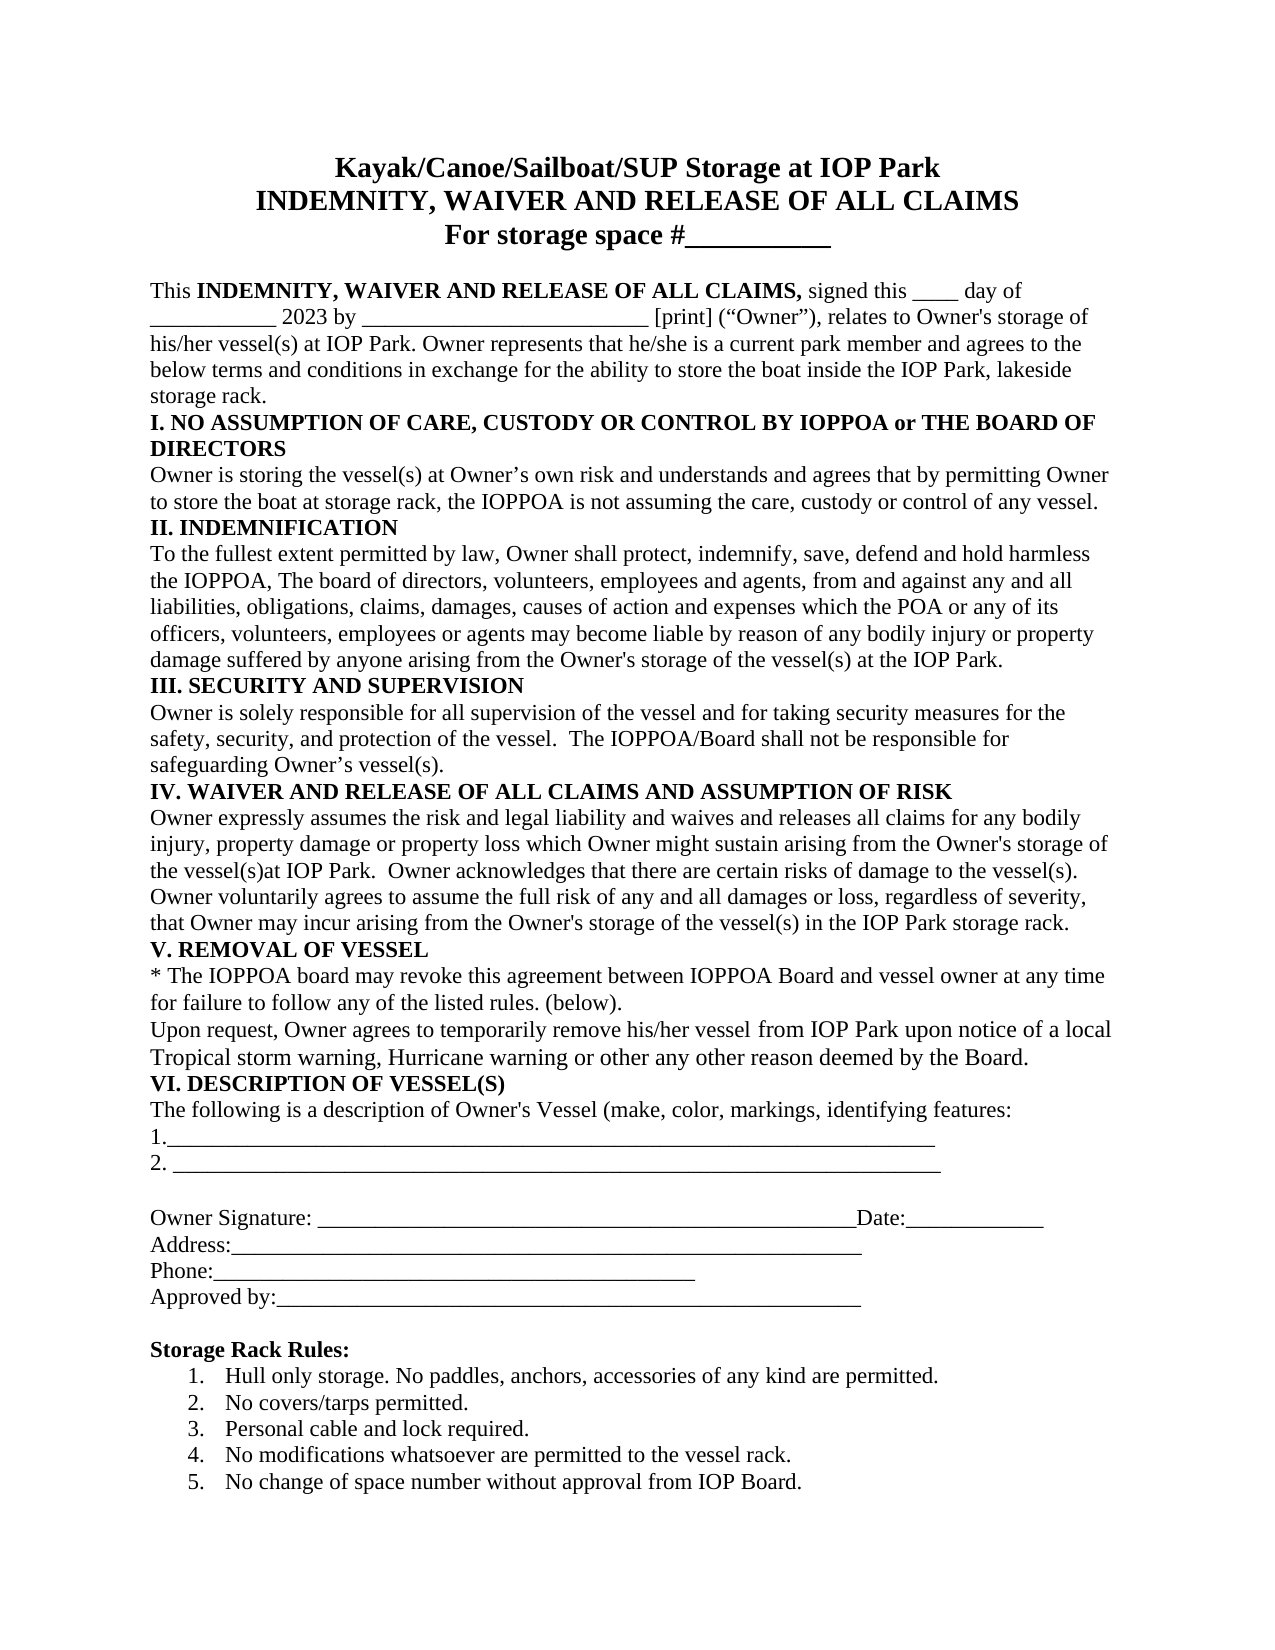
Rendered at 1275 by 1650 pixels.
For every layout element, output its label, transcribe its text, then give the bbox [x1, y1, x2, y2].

text Owner is solely responsible for all supervision of the vessel and for taking security measures for the safety, security, and protection of the vessel. The IOPPOA/Board shall not be responsible for safeguarding Owner’s vessel(s). [150, 699, 1125, 778]
text Owner expressly assumes the risk and legal liability and waives and releases all claims for any bodily injury, property damage or property loss which Owner might sustain arising from the Owner's storage of the vessel(s)at IOP Park. Owner acknowledges that there are certain risks of damage to the vessel(s). Owner voluntarily agrees to assume the full risk of any and all damages or loss, regardless of severity, that Owner may incur arising from the Owner's storage of the vessel(s) in the IOP Park storage rack. [150, 804, 1125, 936]
list No covers/tarps permitted. [187, 1389, 1125, 1415]
text For storage space #__________ [150, 217, 1125, 251]
text Storage Rack Rules: [150, 1336, 1125, 1362]
text 2. ___________________________________________________________________ [150, 1149, 1125, 1176]
text The following is a description of Owner's Vessel (make, color, markings, identifying features: 1.___________________________________________________________________ [150, 1096, 1125, 1149]
text Address:_______________________________________________________ Phone:__________________________________________ [150, 1231, 1125, 1283]
text VI. DESCRIPTION OF VESSEL(S) [150, 1070, 1125, 1096]
text This INDEMNITY, WAIVER AND RELEASE OF ALL CLAIMS, signed this ____ day of ___________ 2023 by _________________________ [print] (“Owner”), relates to Owner's storage of [150, 277, 1125, 330]
text Owner is storing the vessel(s) at Owner’s own risk and understands and agrees that by permitting Owner to store the boat at storage rack, the IOPPOA is not assuming the care, custody or control of any vessel. [150, 461, 1125, 514]
text INDEMNITY, WAIVER AND RELEASE OF ALL CLAIMS [150, 183, 1125, 217]
text his/her vessel(s) at IOP Park. Owner represents that he/she is a current park member and agrees to the below terms and conditions in exchange for the ability to store the boat inside the IOP Park, lakeside storage rack. [150, 330, 1125, 409]
list Hull only storage. No paddles, anchors, accessories of any kind are permitted. [187, 1362, 1125, 1389]
text III. SECURITY AND SUPERVISION [150, 672, 1125, 699]
text II. INDEMNIFICATION [150, 514, 1125, 541]
list Personal cable and lock required. [187, 1415, 1125, 1441]
text V. REMOVAL OF VESSEL [150, 936, 1125, 962]
text Upon request, Owner agrees to temporarily remove his/her vessel from IOP Park upon notice of a local Tropical storm warning, Hurricane warning or other any other reason deemed by the Board. [150, 1015, 1125, 1070]
list No modifications whatsoever are permitted to the vessel rack. [187, 1441, 1125, 1468]
text I. NO ASSUMPTION OF CARE, CUSTODY OR CONTROL BY IOPPOA or THE BOARD OF DIRECTORS [150, 409, 1125, 461]
text IV. WAIVER AND RELEASE OF ALL CLAIMS AND ASSUMPTION OF RISK [150, 778, 1125, 804]
text To the fullest extent permitted by law, Owner shall protect, indemnify, save, defend and hold harmless the IOPPOA, The board of directors, volunteers, employees and agents, from and against any and all liabilities, obligations, claims, damages, causes of action and expenses which the POA or any of its officers, volunteers, employees or agents may become liable by reason of any bodily injury or property damage suffered by anyone arising from the Owner's storage of the vessel(s) at the IOP Park. [150, 541, 1125, 672]
text Approved by:___________________________________________________ [150, 1283, 1125, 1310]
text Kayak/Canoe/Sailboat/SUP Storage at IOP Park [150, 150, 1125, 183]
text Owner Signature: _______________________________________________Date:____________ [150, 1204, 1125, 1231]
list No change of space number without approval from IOP Board. [187, 1468, 1125, 1494]
text * The IOPPOA board may revoke this agreement between IOPPOA Board and vessel owner at any time for failure to follow any of the listed rules. (below). [150, 962, 1125, 1015]
